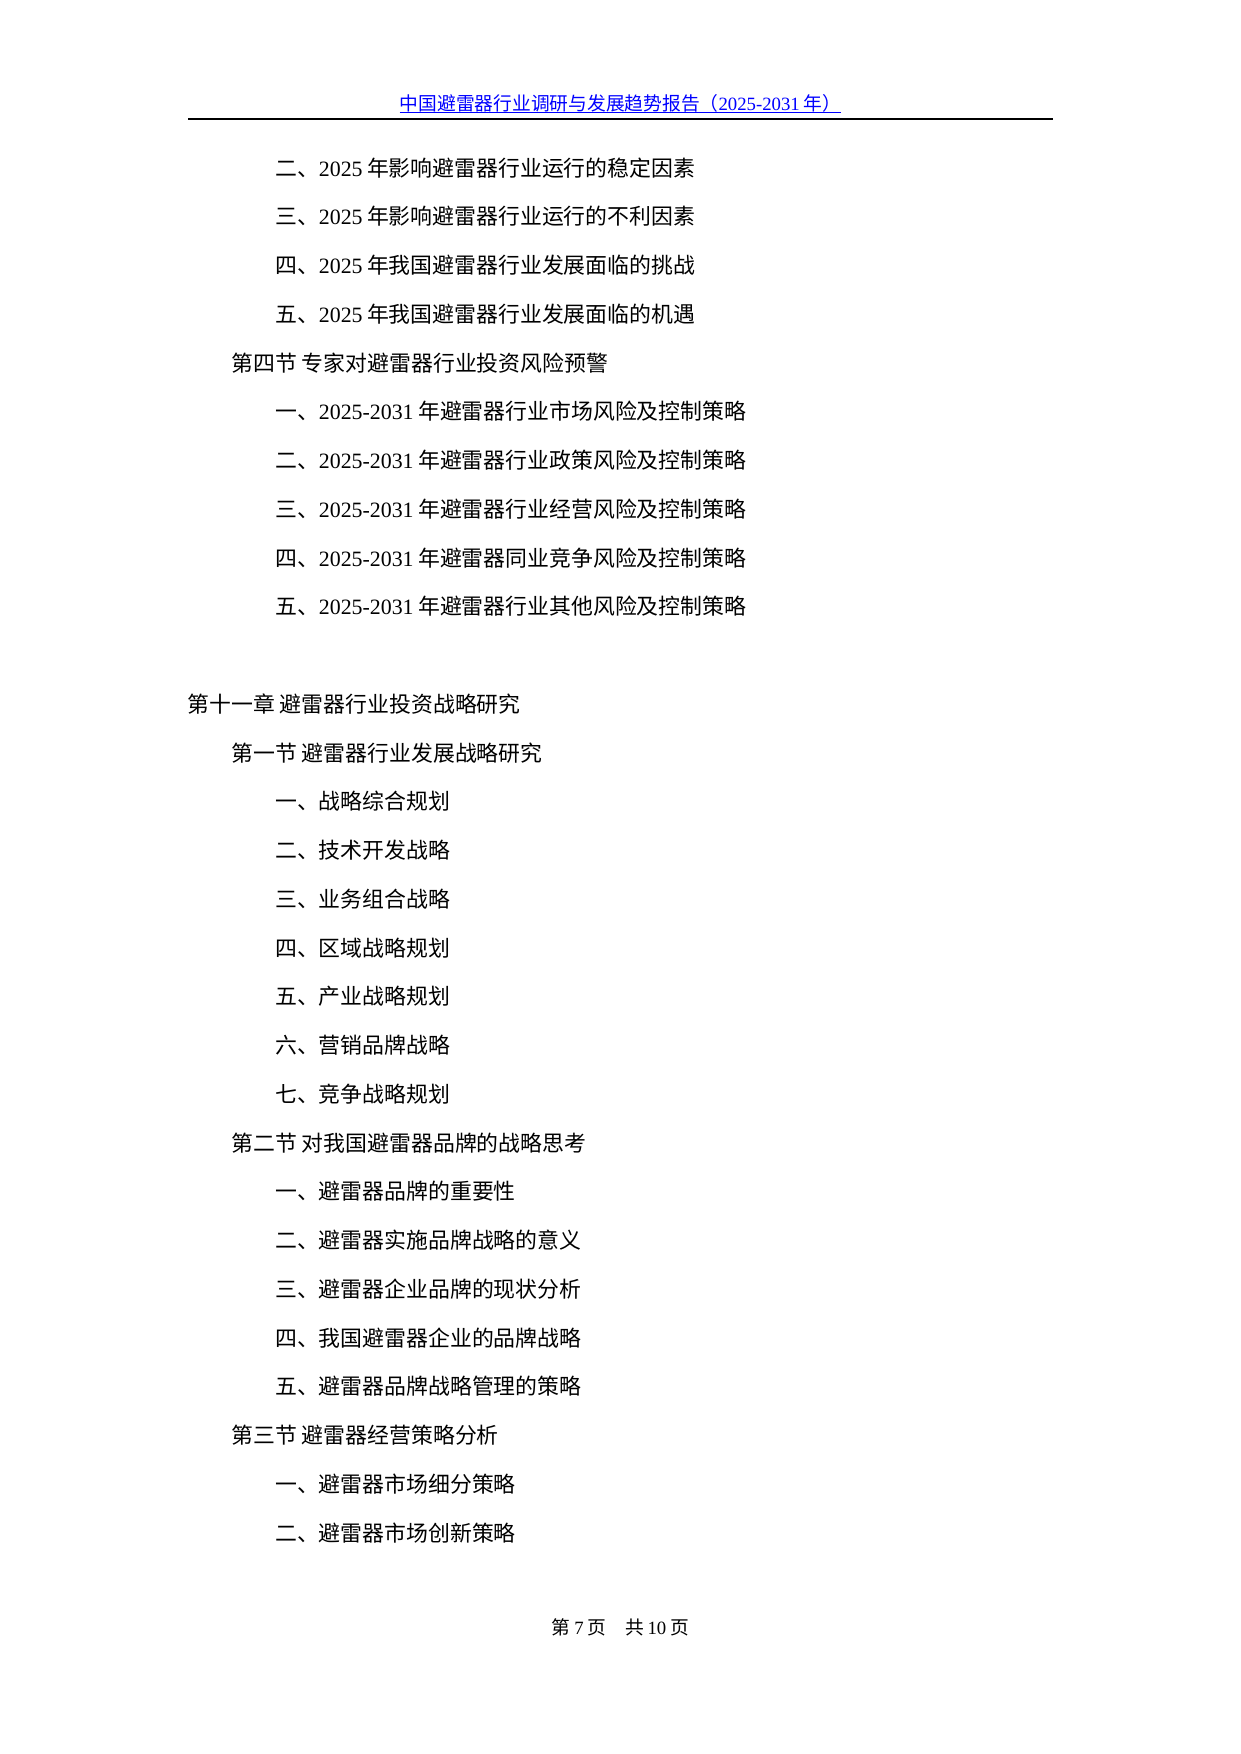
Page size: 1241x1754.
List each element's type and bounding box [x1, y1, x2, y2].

text [187, 150, 1053, 1548]
